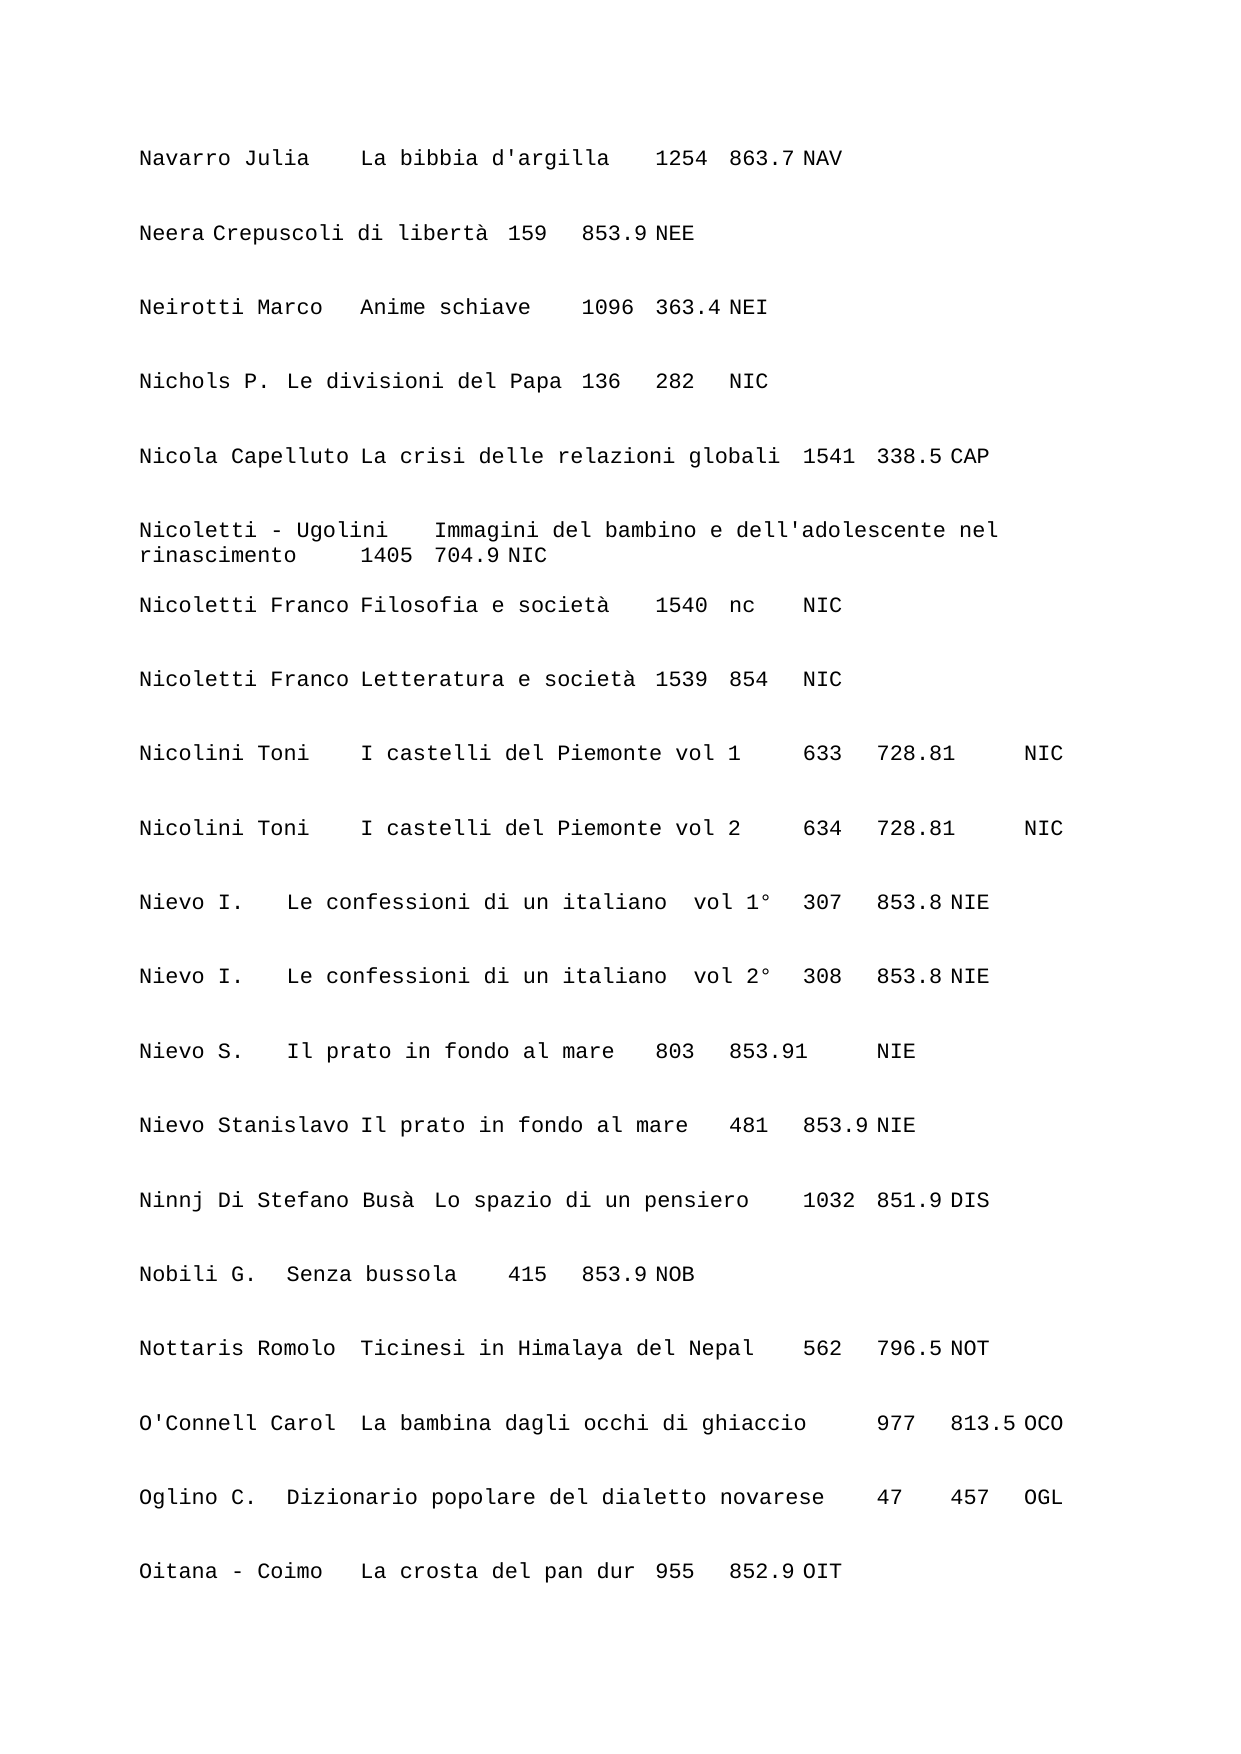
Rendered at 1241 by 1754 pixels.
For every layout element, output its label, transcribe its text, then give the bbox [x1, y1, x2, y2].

text Nicola Capelluto La crisi delle relazioni globali 1541 338.5 CAP [139, 445, 1101, 519]
text Oglino C. Dizionario popolare del dialetto novarese 47 457 OGL [139, 1486, 1101, 1561]
text Nicoletti - Ugolini Immagini del bambino e dell'adolescente nel rinascimento 1405 704.9 NIC [139, 519, 1101, 594]
text Nottaris Romolo Ticinesi in Himalaya del Nepal 562 796.5 NOT [139, 1338, 1101, 1412]
text Nicoletti Franco Filosofia e società 1540 nc NIC [139, 594, 1101, 668]
text Nicoletti Franco Letteratura e società 1539 854 NIC [139, 668, 1101, 743]
text Nievo I. Le confessioni di un italiano vol 1° 307 853.8 NIE [139, 891, 1101, 966]
text Nicolini Toni I castelli del Piemonte vol 1 633 728.81 NIC [139, 743, 1101, 817]
text Neera Crepuscoli di libertà 159 853.9 NEE [139, 222, 1101, 296]
text Nicolini Toni I castelli del Piemonte vol 2 634 728.81 NIC [139, 817, 1101, 891]
text Nievo Stanislavo Il prato in fondo al mare 481 853.9 NIE [139, 1114, 1101, 1189]
text Neirotti Marco Anime schiave 1096 363.4 NEI [139, 296, 1101, 371]
text Nievo I. Le confessioni di un italiano vol 2° 308 853.8 NIE [139, 966, 1101, 1040]
text Oitana - Coimo La crosta del pan dur 955 852.9 OIT [139, 1561, 1101, 1635]
text O'Connell Carol La bambina dagli occhi di ghiaccio 977 813.5 OCO [139, 1412, 1101, 1486]
text Ninnj Di Stefano Busà Lo spazio di un pensiero 1032 851.9 DIS [139, 1189, 1101, 1263]
text Navarro Julia La bibbia d'argilla 1254 863.7 NAV [139, 148, 1101, 222]
text Nichols P. Le divisioni del Papa 136 282 NIC [139, 371, 1101, 445]
text Nobili G. Senza bussola 415 853.9 NOB [139, 1263, 1101, 1338]
text Nievo S. Il prato in fondo al mare 803 853.91 NIE [139, 1040, 1101, 1114]
